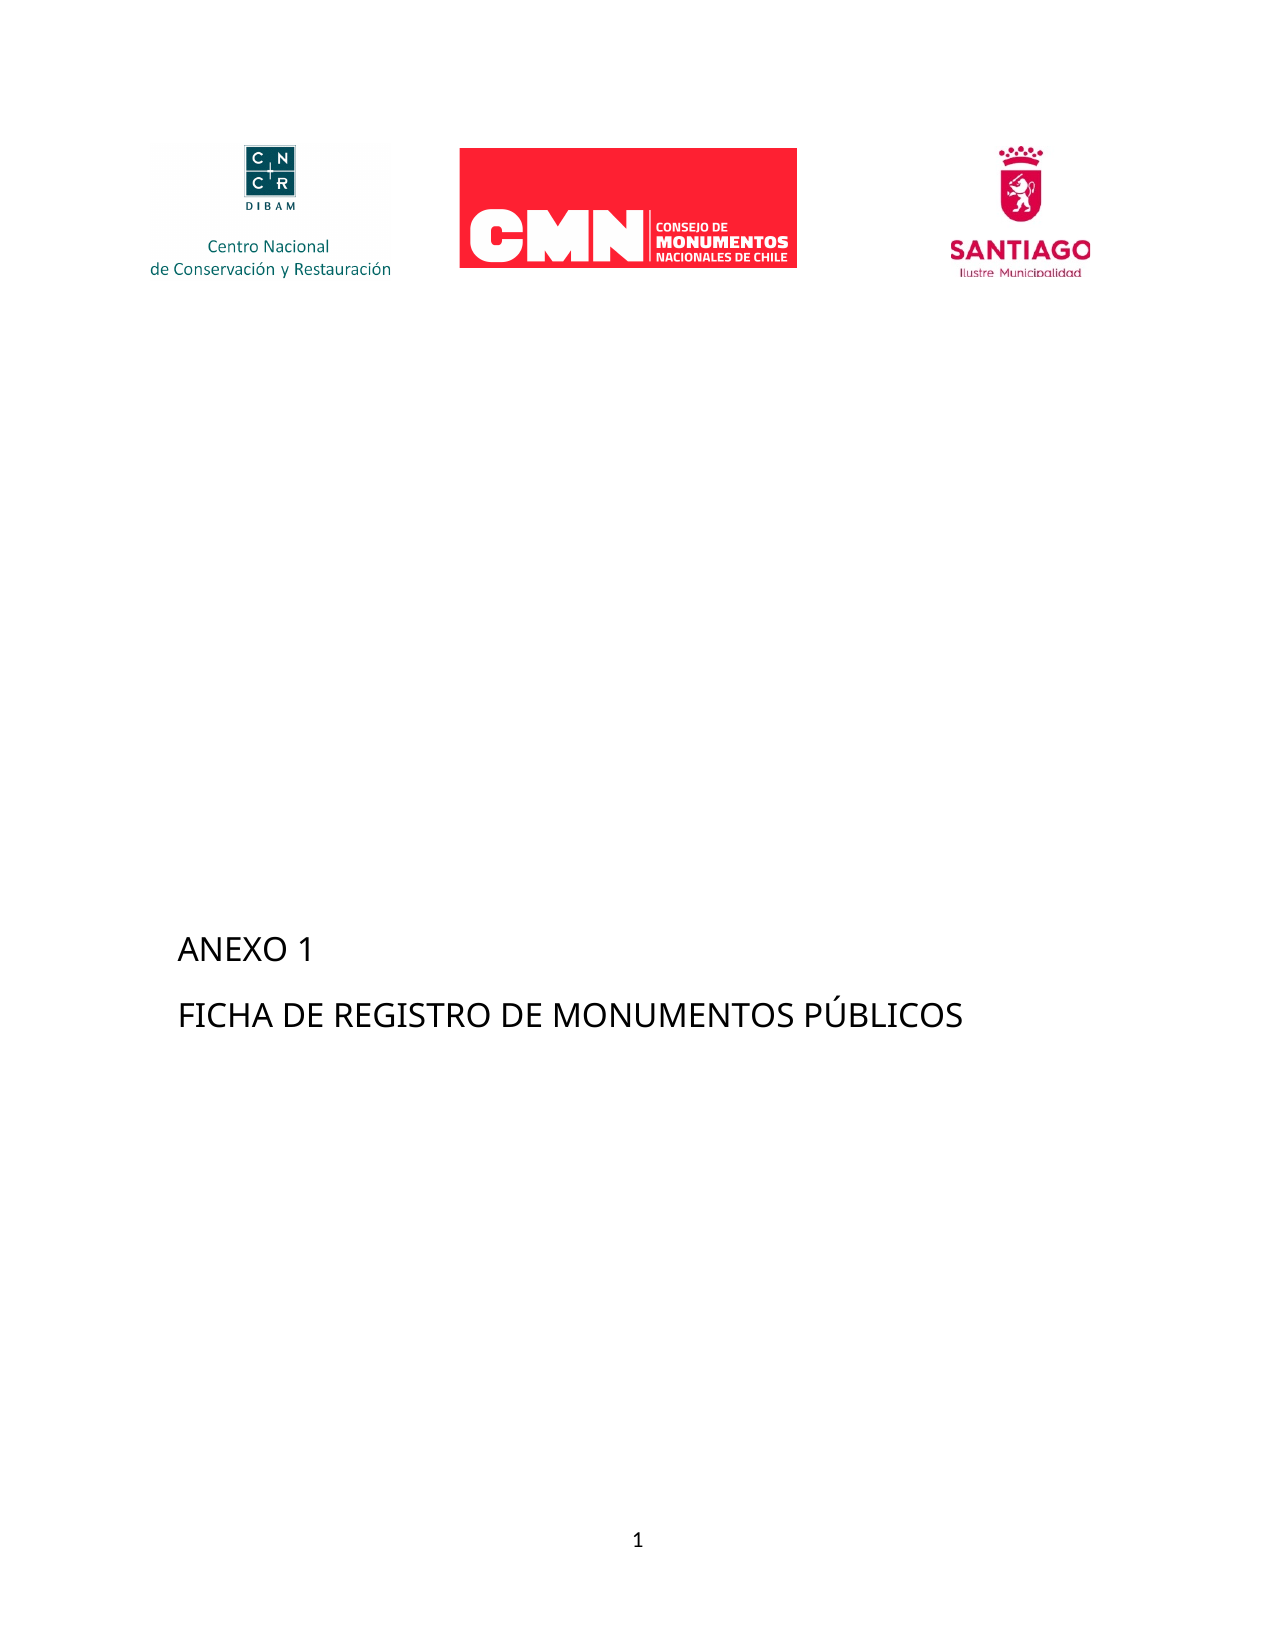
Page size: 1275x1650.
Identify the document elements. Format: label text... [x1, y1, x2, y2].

text FICHA DE REGISTRO DE MONUMENTOS PÚBLICOS [177, 992, 1098, 1037]
picture [150, 143, 391, 281]
picture [459, 148, 797, 268]
text ANEXO 1 [177, 926, 1098, 971]
picture [949, 146, 1090, 275]
